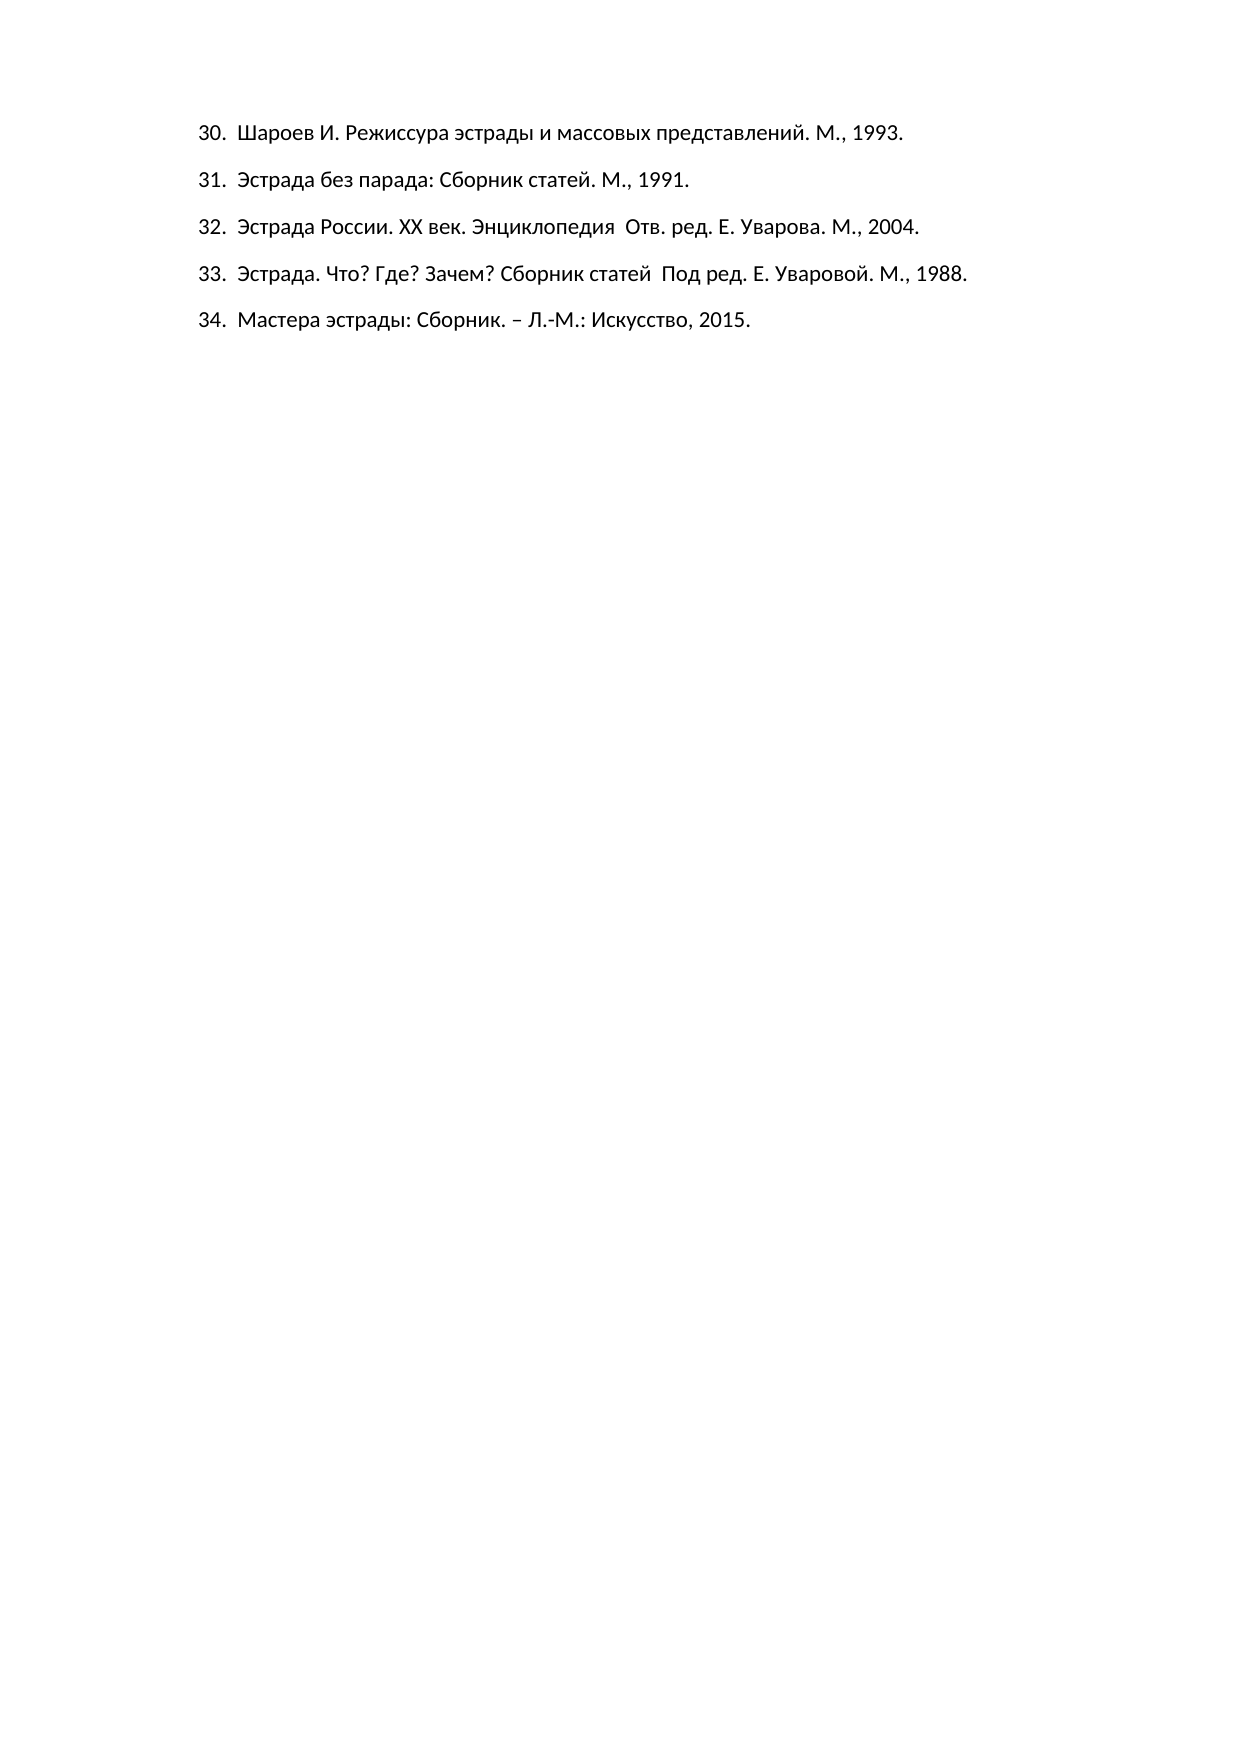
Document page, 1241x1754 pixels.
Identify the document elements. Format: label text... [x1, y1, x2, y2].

text 34. Мастера эстрады: Сборник. – Л.-М.: Искусство, 2015. [177, 306, 1152, 334]
text 32. Эстрада России. XX век. Энциклопедия Отв. ред. Е. Уварова. М., 2004. [177, 212, 1152, 240]
text 31. Эстрада без парада: Сборник статей. М., 1991. [177, 165, 1152, 193]
text 33. Эстрада. Что? Где? Зачем? Сборник статей Под ред. Е. Уваровой. М., 1988. [177, 259, 1152, 287]
text 30. Шароев И. Режиссура эстрады и массовых представлений. М., 1993. [177, 118, 1152, 146]
